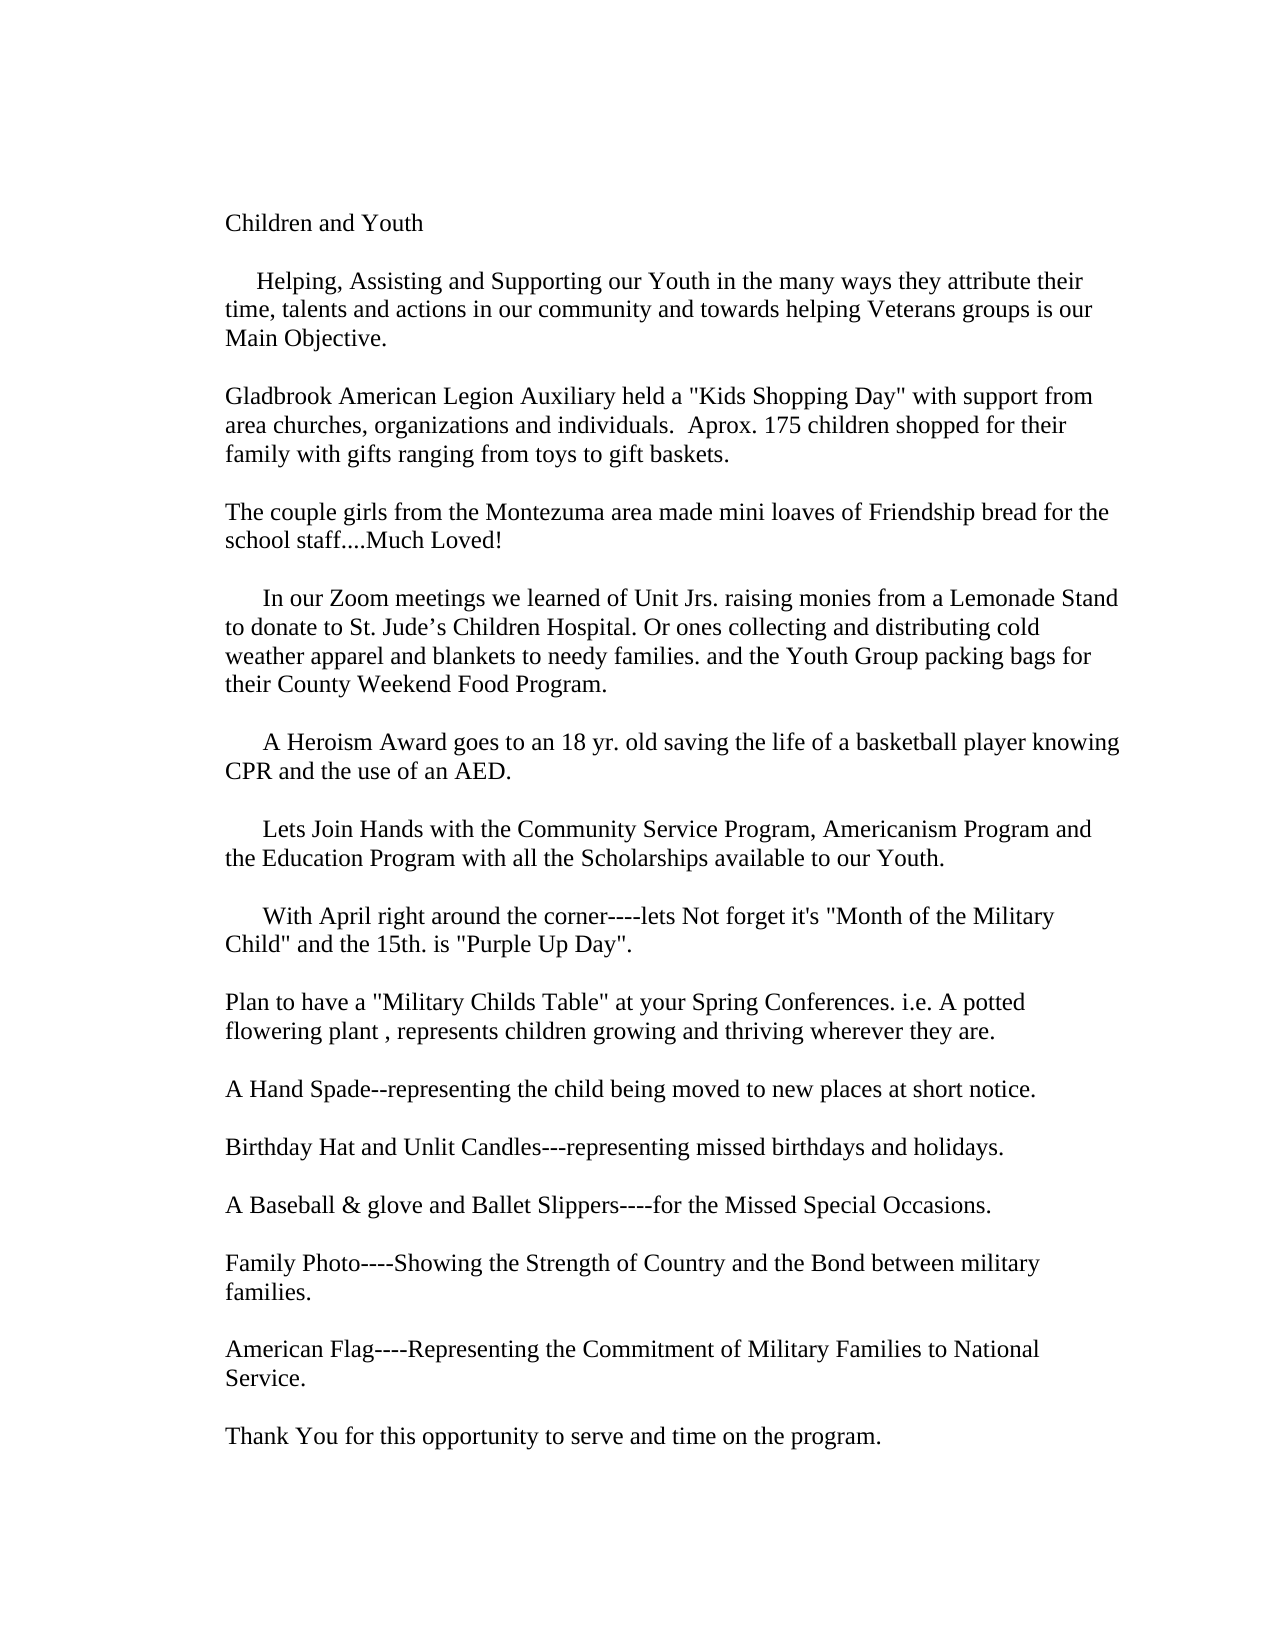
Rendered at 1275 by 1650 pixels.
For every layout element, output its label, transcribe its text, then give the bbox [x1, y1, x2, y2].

text In our Zoom meetings we learned of Unit Jrs. raising monies from a Lemonade Stand to donate to St. Jude’s Children Hospital. Or ones collecting and distributing cold weather apparel and blankets to needy families. and the Youth Group packing bags for their County Weekend Food Program. [225, 583, 1125, 698]
text Thank You for this opportunity to serve and time on the program. [225, 1421, 1125, 1450]
text Helping, Assisting and Supporting our Youth in the many ways they attribute their time, talents and actions in our community and towards helping Veterans groups is our Main Objective. [225, 266, 1125, 352]
text Gladbrook American Legion Auxiliary held a "Kids Shopping Day" with support from area churches, organizations and individuals. Aprox. 175 children shopped for their family with gifts ranging from toys to gift baskets. [225, 381, 1125, 467]
text Plan to have a "Military Childs Table" at your Spring Conferences. i.e. A potted flowering plant , represents children growing and thriving wherever they are. [225, 987, 1125, 1045]
text Children and Youth [225, 208, 1125, 237]
text Birthday Hat and Unlit Candles---representing missed birthdays and holidays. [225, 1132, 1125, 1161]
text The couple girls from the Montezuma area made mini loaves of Friendship bread for the school staff....Much Loved! [225, 497, 1125, 554]
text A Hand Spade--representing the child being moved to new places at short notice. [225, 1074, 1125, 1103]
text A Heroism Award goes to an 18 yr. old saving the life of a basketball player knowing CPR and the use of an AED. [225, 727, 1125, 785]
text A Baseball & glove and Ballet Slippers----for the Missed Special Occasions. [225, 1190, 1125, 1219]
text Family Photo----Showing the Strength of Country and the Bond between military families. [225, 1248, 1125, 1305]
text American Flag----Representing the Commitment of Military Families to National Service. [225, 1334, 1125, 1392]
text Lets Join Hands with the Community Service Program, Americanism Program and the Education Program with all the Scholarships available to our Youth. [225, 814, 1125, 872]
text With April right around the corner----lets Not forget it's "Month of the Military Child" and the 15th. is "Purple Up Day". [225, 901, 1125, 958]
